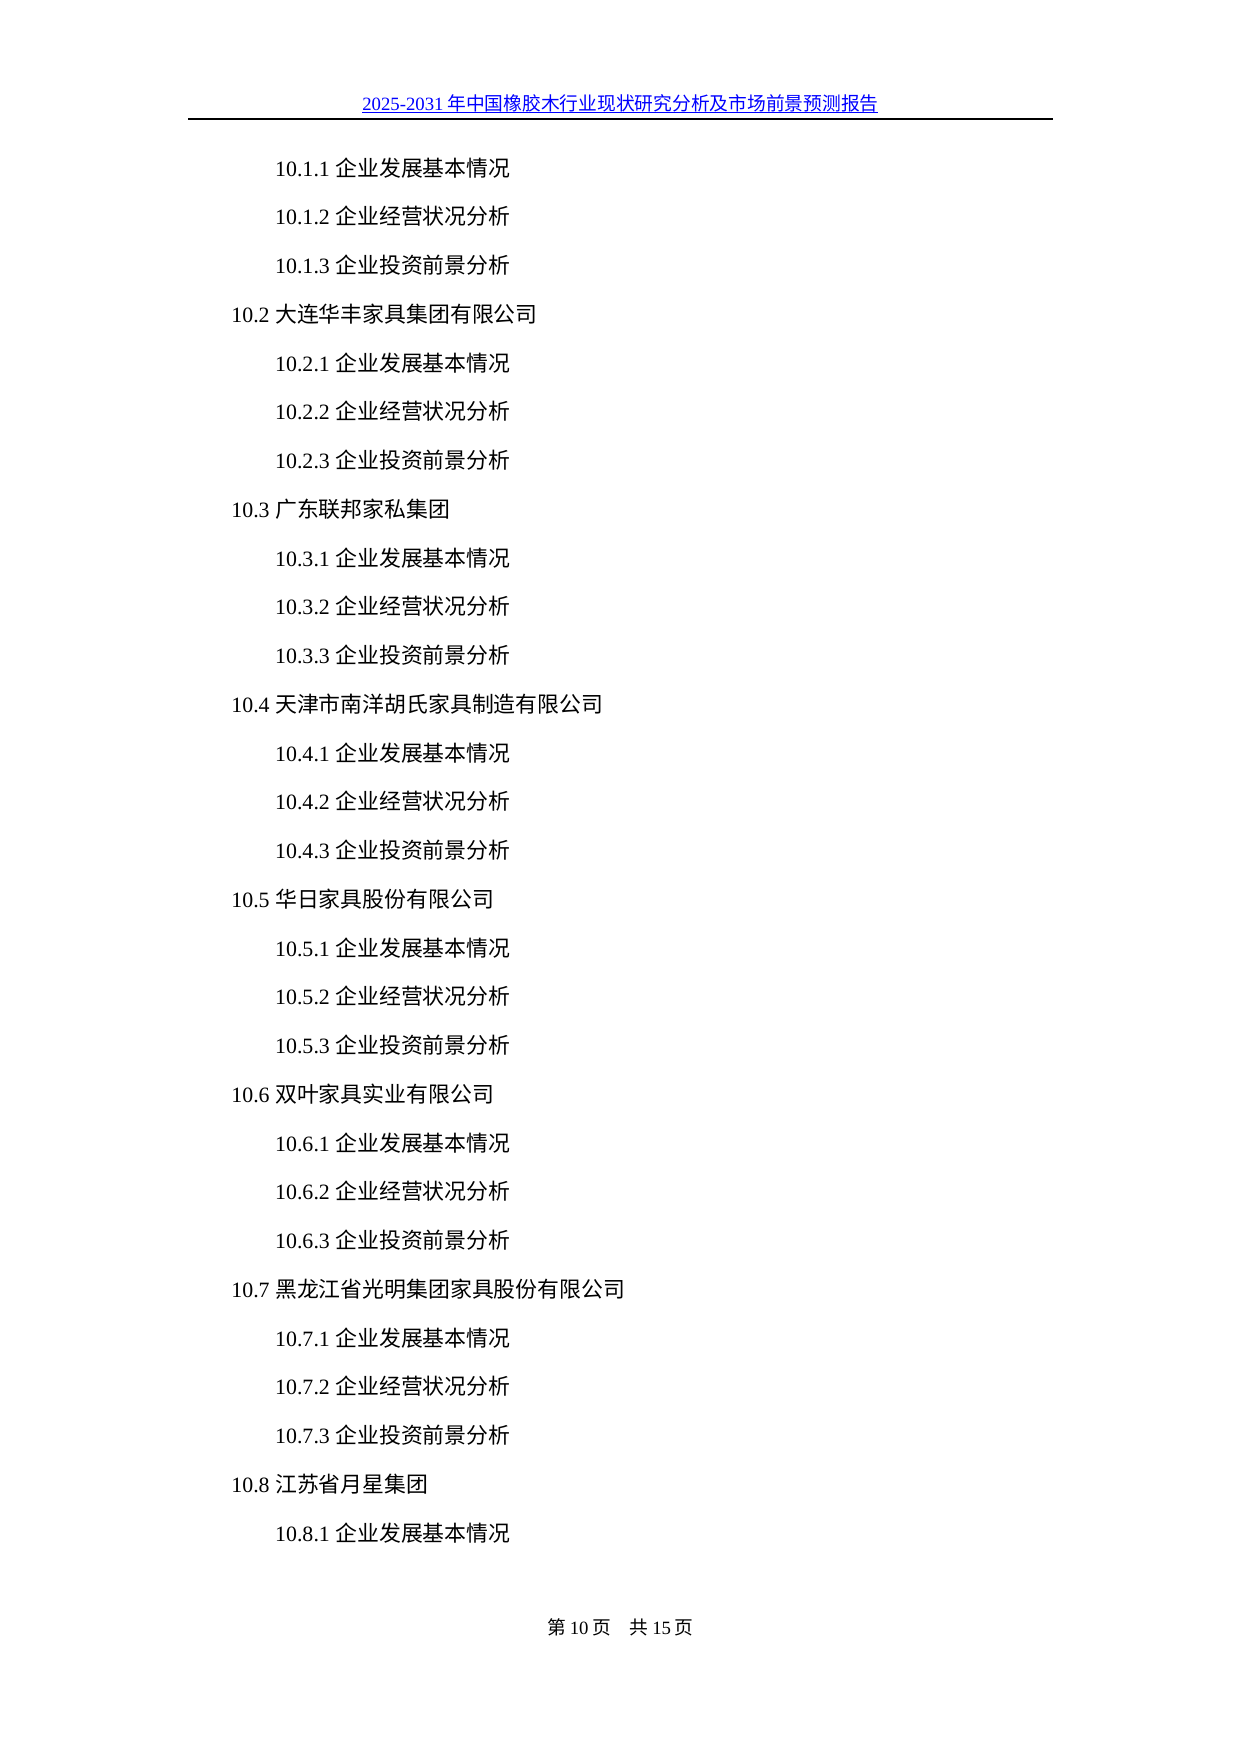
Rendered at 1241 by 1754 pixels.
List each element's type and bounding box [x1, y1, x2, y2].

text [187, 150, 1053, 1548]
